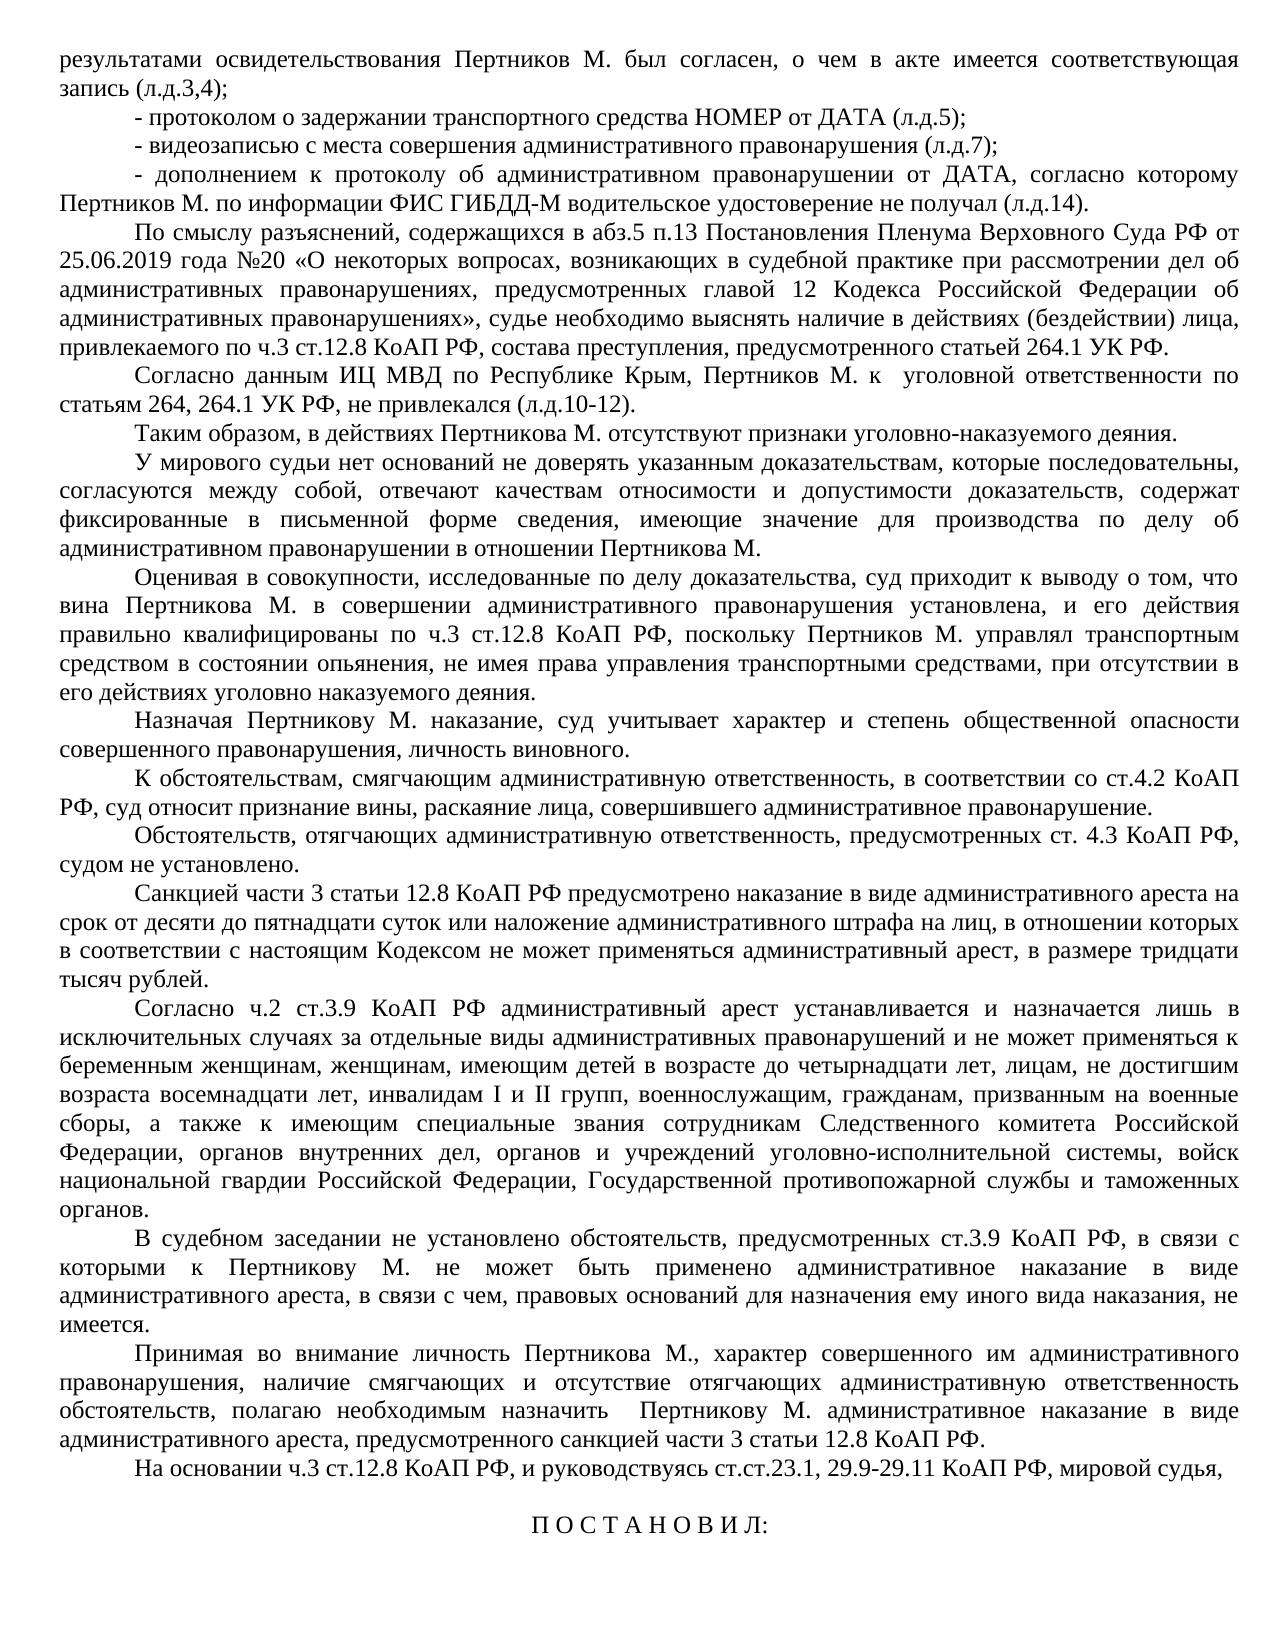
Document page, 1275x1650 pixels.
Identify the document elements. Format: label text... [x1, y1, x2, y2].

text П О С Т А Н О В И Л: [59, 1511, 1240, 1539]
text Согласно данным ИЦ МВД по Республике Крым, Пертников М. к уголовной ответственности по статьям 264, 264.1 УК РФ, не привлекался (л.д.10-12). [59, 361, 1240, 418]
text - дополнением к протоколу об административном правонарушении от ДАТА, согласно которому Пертников М. по информации ФИС ГИБДД-М водительское удостоверение не получал (л.д.14). [59, 159, 1240, 217]
text Назначая Пертникову М. наказание, суд учитывает характер и степень общественной опасности совершенного правонарушения, личность виновного. [59, 706, 1240, 763]
text Таким образом, в действиях Пертникова М. отсутствуют признаки уголовно-наказуемого деяния. [59, 418, 1240, 447]
text Санкцией части 3 статьи 12.8 КоАП РФ предусмотрено наказание в виде административного ареста на срок от десяти до пятнадцати суток или наложение административного штрафа на лиц, в отношении которых в соответствии с настоящим Кодексом не может применяться административный арест, в размере тридцати тысяч рублей. [59, 878, 1240, 993]
text Согласно ч.2 ст.3.9 КоАП РФ административный арест устанавливается и назначается лишь в исключительных случаях за отдельные виды административных правонарушений и не может применяться к беременным женщинам, женщинам, имеющим детей в возрасте до четырнадцати лет, лицам, не достигшим возраста восемнадцати лет, инвалидам I и II групп, военнослужащим, гражданам, призванным на военные сборы, а также к имеющим специальные звания сотрудникам Следственного комитета Российской Федерации, органов внутренних дел, органов и учреждений уголовно-исполнительной системы, войск национальной гвардии Российской Федерации, Государственной противопожарной службы и таможенных органов. [59, 993, 1240, 1223]
text Принимая во внимание личность Пертникова М., характер совершенного им административного правонарушения, наличие смягчающих и отсутствие отягчающих административную ответственность обстоятельств, полагаю необходимым назначить Пертникову М. административное наказание в виде административного ареста, предусмотренного санкцией части 3 статьи 12.8 КоАП РФ. [59, 1338, 1240, 1453]
text На основании ч.3 ст.12.8 КоАП РФ, и руководствуясь ст.ст.23.1, 29.9-29.11 КоАП РФ, мировой судья, [59, 1453, 1240, 1482]
text У мирового судьи нет оснований не доверять указанным доказательствам, которые последовательны, согласуются между собой, отвечают качествам относимости и допустимости доказательств, содержат фиксированные в письменной форме сведения, имеющие значение для производства по делу об административном правонарушении в отношении Пертникова М. [59, 447, 1240, 562]
text Обстоятельств, отягчающих административную ответственность, предусмотренных ст. 4.3 КоАП РФ, судом не установлено. [59, 821, 1240, 878]
text В судебном заседании не установлено обстоятельств, предусмотренных ст.3.9 КоАП РФ, в связи с которыми к Пертникову М. не может быть применено административное наказание в виде административного ареста, в связи с чем, правовых оснований для назначения ему иного вида наказания, не имеется. [59, 1223, 1240, 1338]
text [59, 44, 1240, 102]
text - протоколом о задержании транспортного средства НОМЕР от ДАТА (л.д.5); [59, 102, 1240, 131]
text Оценивая в совокупности, исследованные по делу доказательства, суд приходит к выводу о том, что вина Пертникова М. в совершении административного правонарушения установлена, и его действия правильно квалифицированы по ч.3 ст.12.8 КоАП РФ, поскольку Пертников М. управлял транспортным средством в состоянии опьянения, не имея права управления транспортными средствами, при отсутствии в его действиях уголовно наказуемого деяния. [59, 562, 1240, 706]
text По смыслу разъяснений, содержащихся в абз.5 п.13 Постановления Пленума Верховного Суда РФ от 25.06.2019 года №20 «О некоторых вопросах, возникающих в судебной практике при рассмотрении дел об административных правонарушениях, предусмотренных главой 12 Кодекса Российской Федерации об административных правонарушениях», судье необходимо выяснять наличие в действиях (бездействии) лица, привлекаемого по ч.3 ст.12.8 КоАП РФ, состава преступления, предусмотренного статьей 264.1 УК РФ. [59, 217, 1240, 361]
text К обстоятельствам, смягчающим административную ответственность, в соответствии со ст.4.2 КоАП РФ, суд относит признание вины, раскаяние лица, совершившего административное правонарушение. [59, 763, 1240, 821]
text - видеозаписью с места совершения административного правонарушения (л.д.7); [59, 131, 1240, 159]
